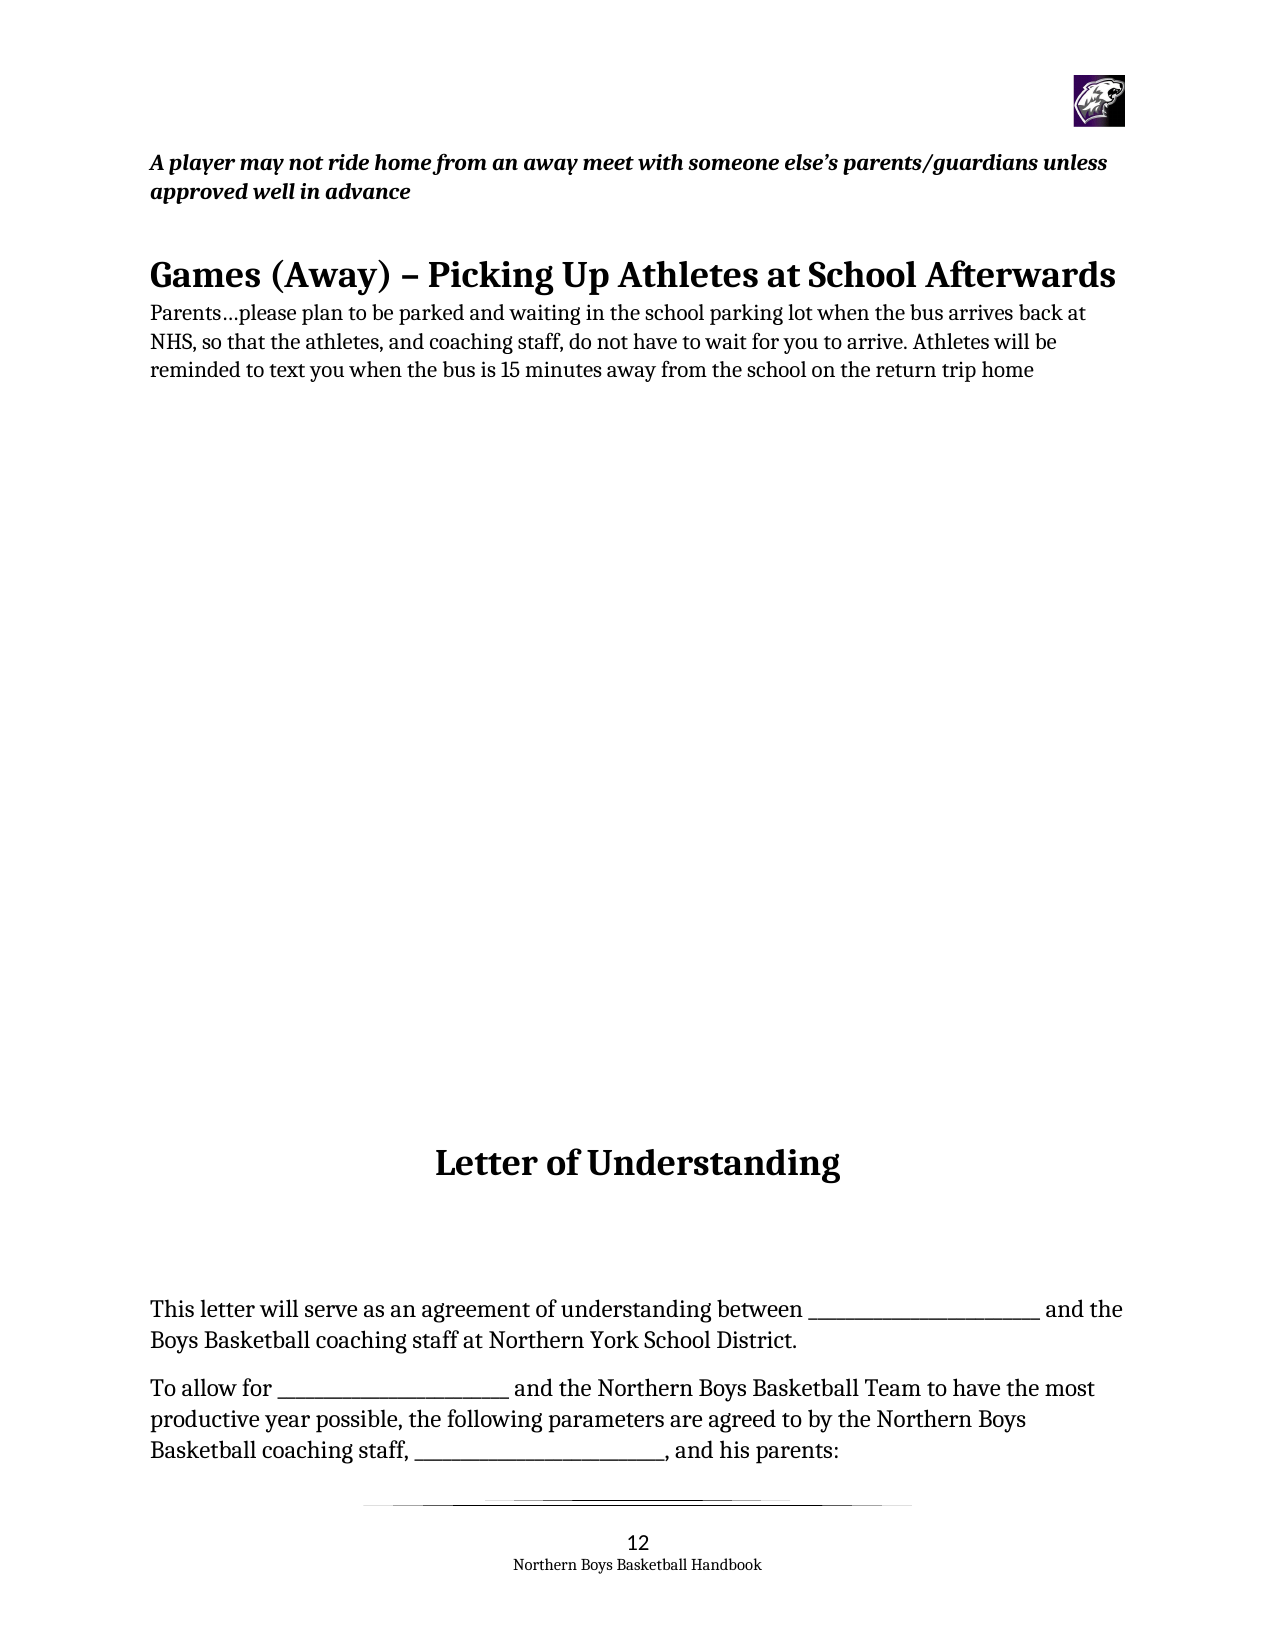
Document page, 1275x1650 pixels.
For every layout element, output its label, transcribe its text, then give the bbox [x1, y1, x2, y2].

text Letter of Understanding [150, 1142, 1125, 1185]
text To allow for _________________________ and the Northern Boys Basketball Team to have the most productive year possible, the following parameters are agreed to by the Northern Boys Basketball coaching staff, ___________________________, and his parents: [150, 1374, 1125, 1465]
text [150, 150, 1125, 205]
picture [1073, 75, 1125, 127]
text This letter will serve as an agreement of understanding between _________________________ and the Boys Basketball coaching staff at Northern York School District. [150, 1295, 1125, 1355]
text Games (Away) – Picking Up Athletes at School Afterwards [150, 253, 1125, 297]
text Parents…please plan to be parked and waiting in the school parking lot when the bus arrives back at NHS, so that the athletes, and coaching staff, do not have to wait for you to arrive. Athletes will be reminded to text you when the bus is 15 minutes away from the school on the return trip home [150, 300, 1125, 383]
